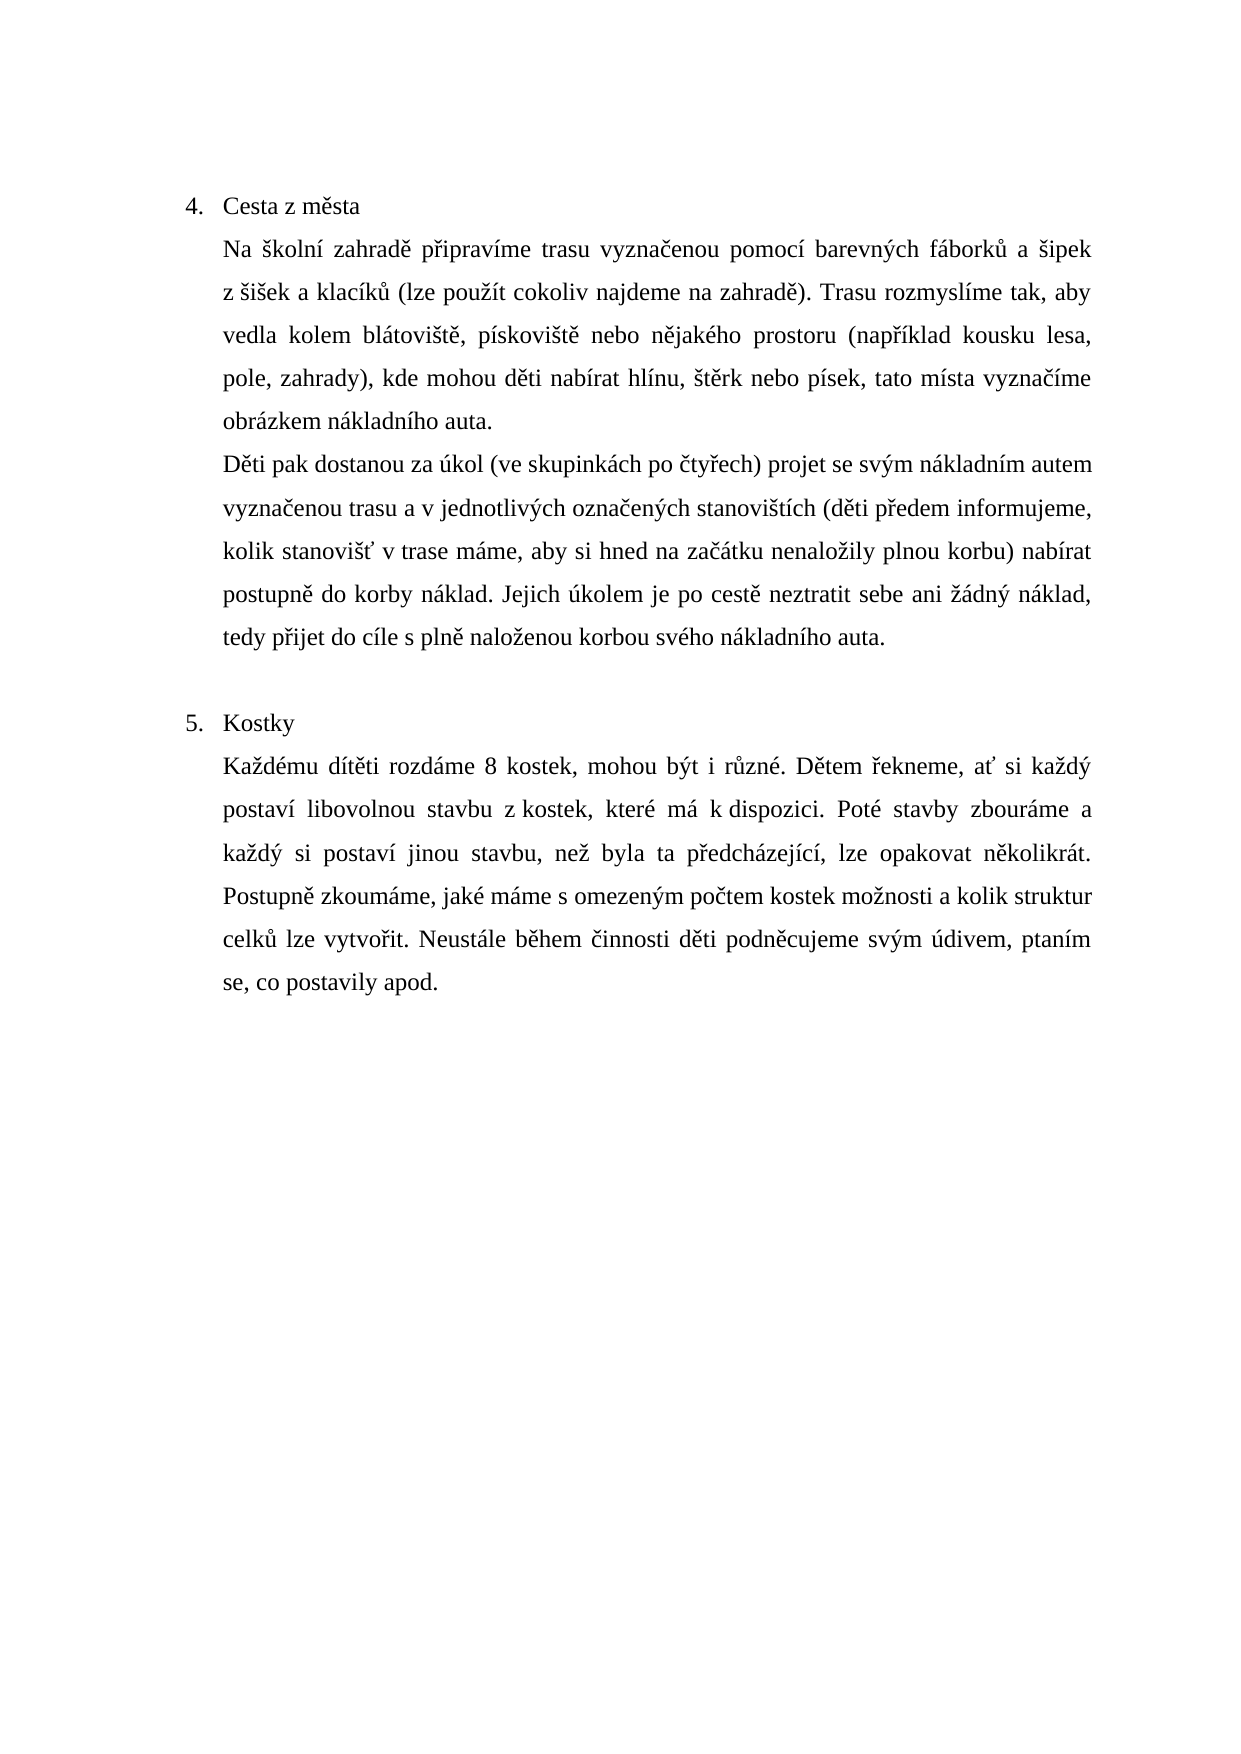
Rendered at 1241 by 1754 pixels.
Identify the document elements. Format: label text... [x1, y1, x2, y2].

list Na školní zahradě připravíme trasu vyznačenou pomocí barevných fáborků a šipek z šišek a klacíků (lze použít cokoliv najdeme na zahradě). Trasu rozmyslíme tak, aby vedla kolem blátoviště, pískoviště nebo nějakého prostoru (například kousku lesa, pole, zahrady), kde mohou děti nabírat hlínu, štěrk nebo písek, tato místa vyznačíme obrázkem nákladního auta. [223, 234, 1093, 435]
list Děti pak dostanou za úkol (ve skupinkách po čtyřech) projet se svým nákladním autem vyznačenou trasu a v jednotlivých označených stanovištích (děti předem informujeme, kolik stanovišť v trase máme, aby si hned na začátku nenaložily plnou korbu) nabírat postupně do korby náklad. Jejich úkolem je po cestě neztratit sebe ani žádný náklad, tedy přijet do cíle s plně naloženou korbou svého nákladního auta. [223, 449, 1093, 651]
list Kostky [185, 708, 1093, 737]
list Každému dítěti rozdáme 8 kostek, mohou být i různé. Dětem řekneme, ať si každý postaví libovolnou stavbu z kostek, které má k dispozici. Poté stavby zbouráme a každý si postaví jinou stavbu, než byla ta předcházející, lze opakovat několikrát. Postupně zkoumáme, jaké máme s omezeným počtem kostek možnosti a kolik struktur celků lze vytvořit. Neustále během činnosti děti podněcujeme svým údivem, ptaním se, co postavily apod. [223, 751, 1093, 996]
list Cesta z města [185, 191, 1093, 219]
